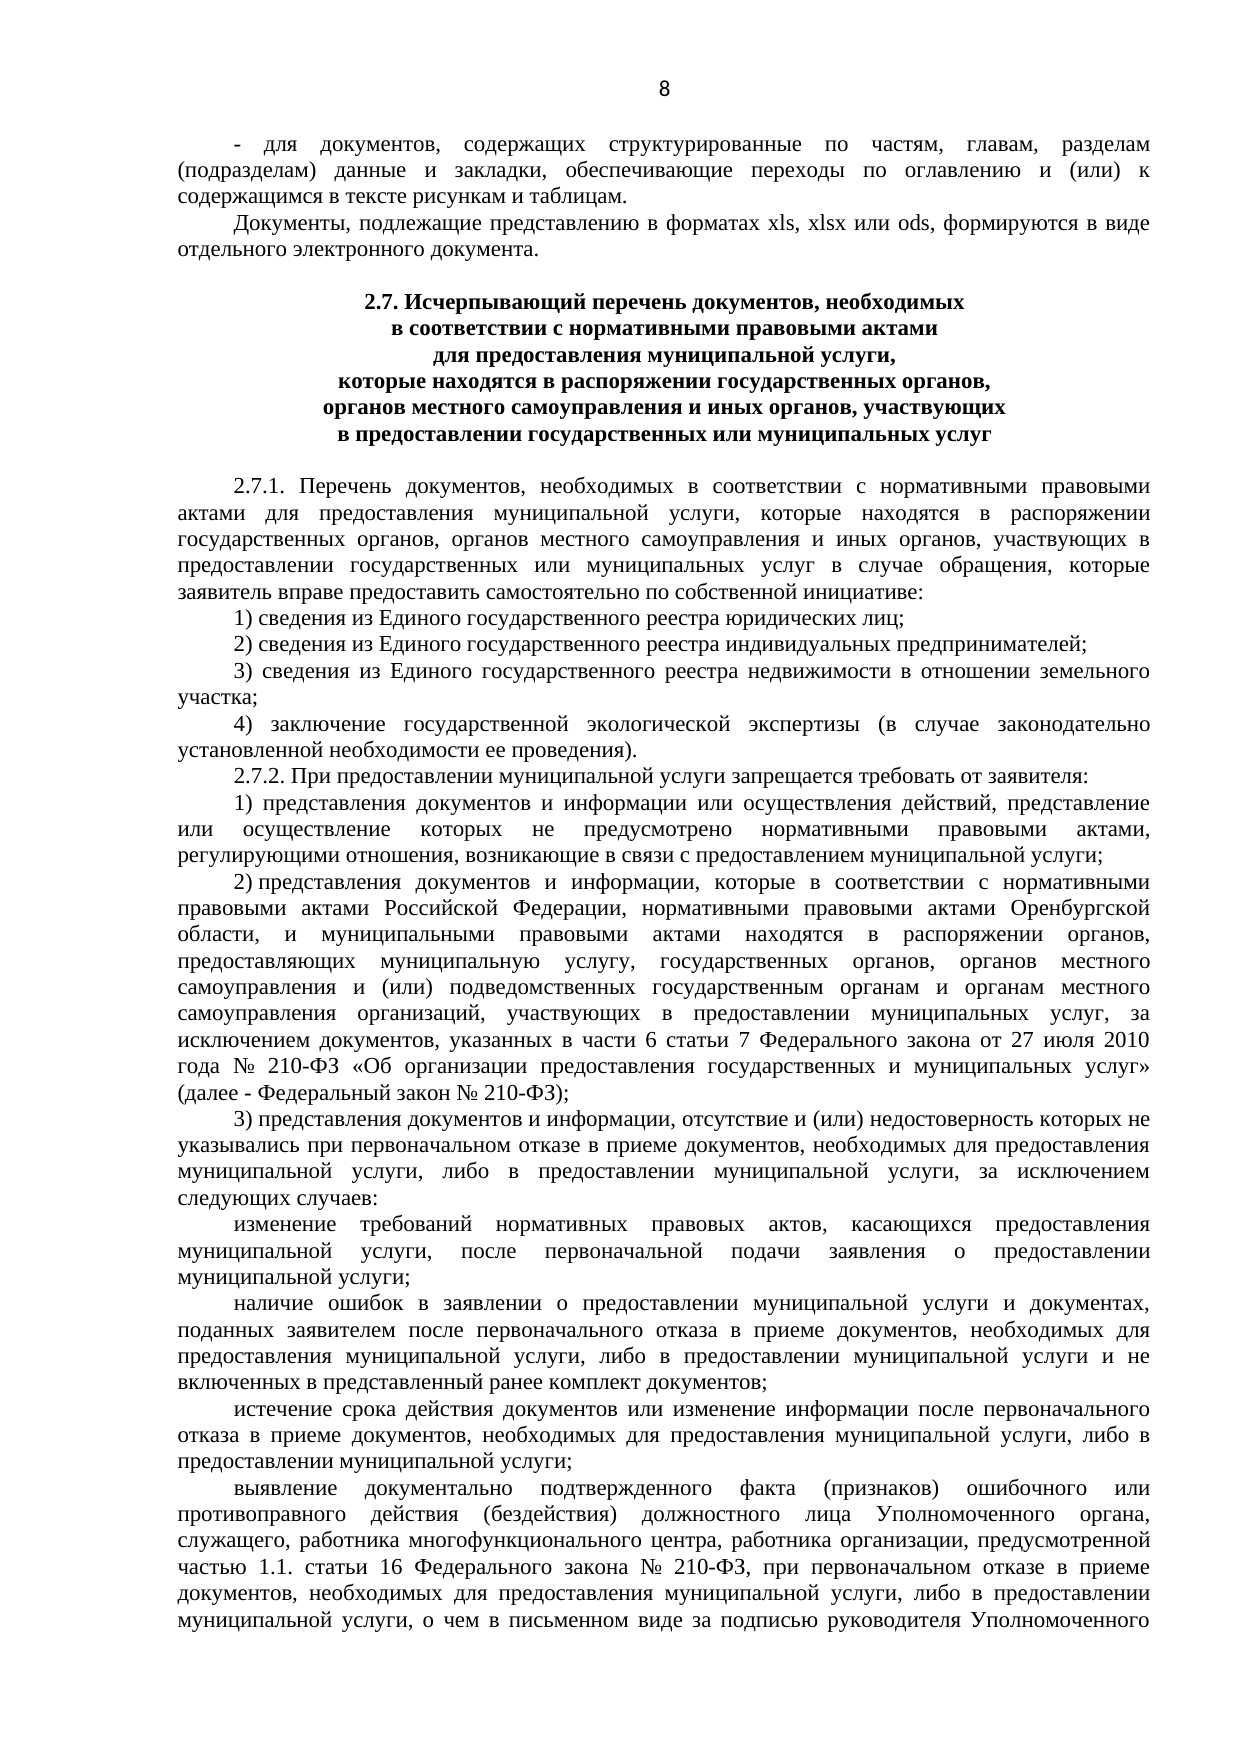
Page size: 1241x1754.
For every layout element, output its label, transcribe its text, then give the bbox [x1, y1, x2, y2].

text 3) представления документов и информации, отсутствие и (или) недостоверность которых не указывались при первоначальном отказе в приеме документов, необходимых для предоставления муниципальной услуги, либо в предоставлении муниципальной услуги, за исключением следующих случаев: [177, 1105, 1152, 1210]
text 2.7. Исчерпывающий перечень документов, необходимых [177, 288, 1152, 314]
text истечение срока действия документов или изменение информации после первоначального отказа в приеме документов, необходимых для предоставления муниципальной услуги, либо в предоставлении муниципальной услуги; [177, 1395, 1152, 1474]
text в предоставлении государственных или муниципальных услуг [177, 420, 1152, 446]
text Документы, подлежащие представлению в форматах xls, xlsx или ods, формируются в виде отдельного электронного документа. [177, 209, 1152, 262]
text 2) сведения из Единого государственного реестра индивидуальных предпринимателей; [177, 631, 1152, 657]
text 3) сведения из Единого государственного реестра недвижимости в отношении земельного участка; [177, 657, 1152, 709]
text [177, 1474, 1152, 1632]
text 4) заключение государственной экологической экспертизы (в случае законодательно установленной необходимости ее проведения). [177, 709, 1152, 762]
text органов местного самоуправления и иных органов, участвующих [177, 393, 1152, 420]
text 1) сведения из Единого государственного реестра юридических лиц; [177, 604, 1152, 631]
text 2) представления документов и информации, которые в соответствии с нормативными правовыми актами Российской Федерации, нормативными правовыми актами Оренбургской области, и муниципальными правовыми актами находятся в распоряжении органов, предоставляющих муниципальную услугу, государственных органов, органов местного самоуправления и (или) подведомственных государственным органам и органам местного самоуправления организаций, участвующих в предоставлении муниципальных услуг, за исключением документов, указанных в части 6 статьи 7 Федерального закона от 27 июля 2010 года № 210-ФЗ «Об организации предоставления государственных и муниципальных услуг» (далее - Федеральный закон № 210-ФЗ); [177, 868, 1152, 1105]
text 1) представления документов и информации или осуществления действий, представление или осуществление которых не предусмотрено нормативными правовыми актами, регулирующими отношения, возникающие в связи с предоставлением муниципальной услуги; [177, 789, 1152, 868]
text наличие ошибок в заявлении о предоставлении муниципальной услуги и документах, поданных заявителем после первоначального отказа в приеме документов, необходимых для предоставления муниципальной услуги, либо в предоставлении муниципальной услуги и не включенных в представленный ранее комплект документов; [177, 1289, 1152, 1395]
text для предоставления муниципальной услуги, [177, 341, 1152, 367]
text 2.7.1. Перечень документов, необходимых в соответствии с нормативными правовыми актами для предоставления муниципальной услуги, которые находятся в распоряжении государственных органов, органов местного самоуправления и иных органов, участвующих в предоставлении государственных или муниципальных услуг в случае обращения, которые заявитель вправе предоставить самостоятельно по собственной инициативе: [177, 472, 1152, 604]
text изменение требований нормативных правовых актов, касающихся предоставления муниципальной услуги, после первоначальной подачи заявления о предоставлении муниципальной услуги; [177, 1210, 1152, 1289]
text в соответствии с нормативными правовыми актами [177, 314, 1152, 341]
text которые находятся в распоряжении государственных органов, [177, 367, 1152, 393]
text - для документов, содержащих структурированные по частям, главам, разделам (подразделам) данные и закладки, обеспечивающие переходы по оглавлению и (или) к содержащимся в тексте рисункам и таблицам. [177, 130, 1152, 209]
text 2.7.2. При предоставлении муниципальной услуги запрещается требовать от заявителя: [177, 762, 1152, 789]
